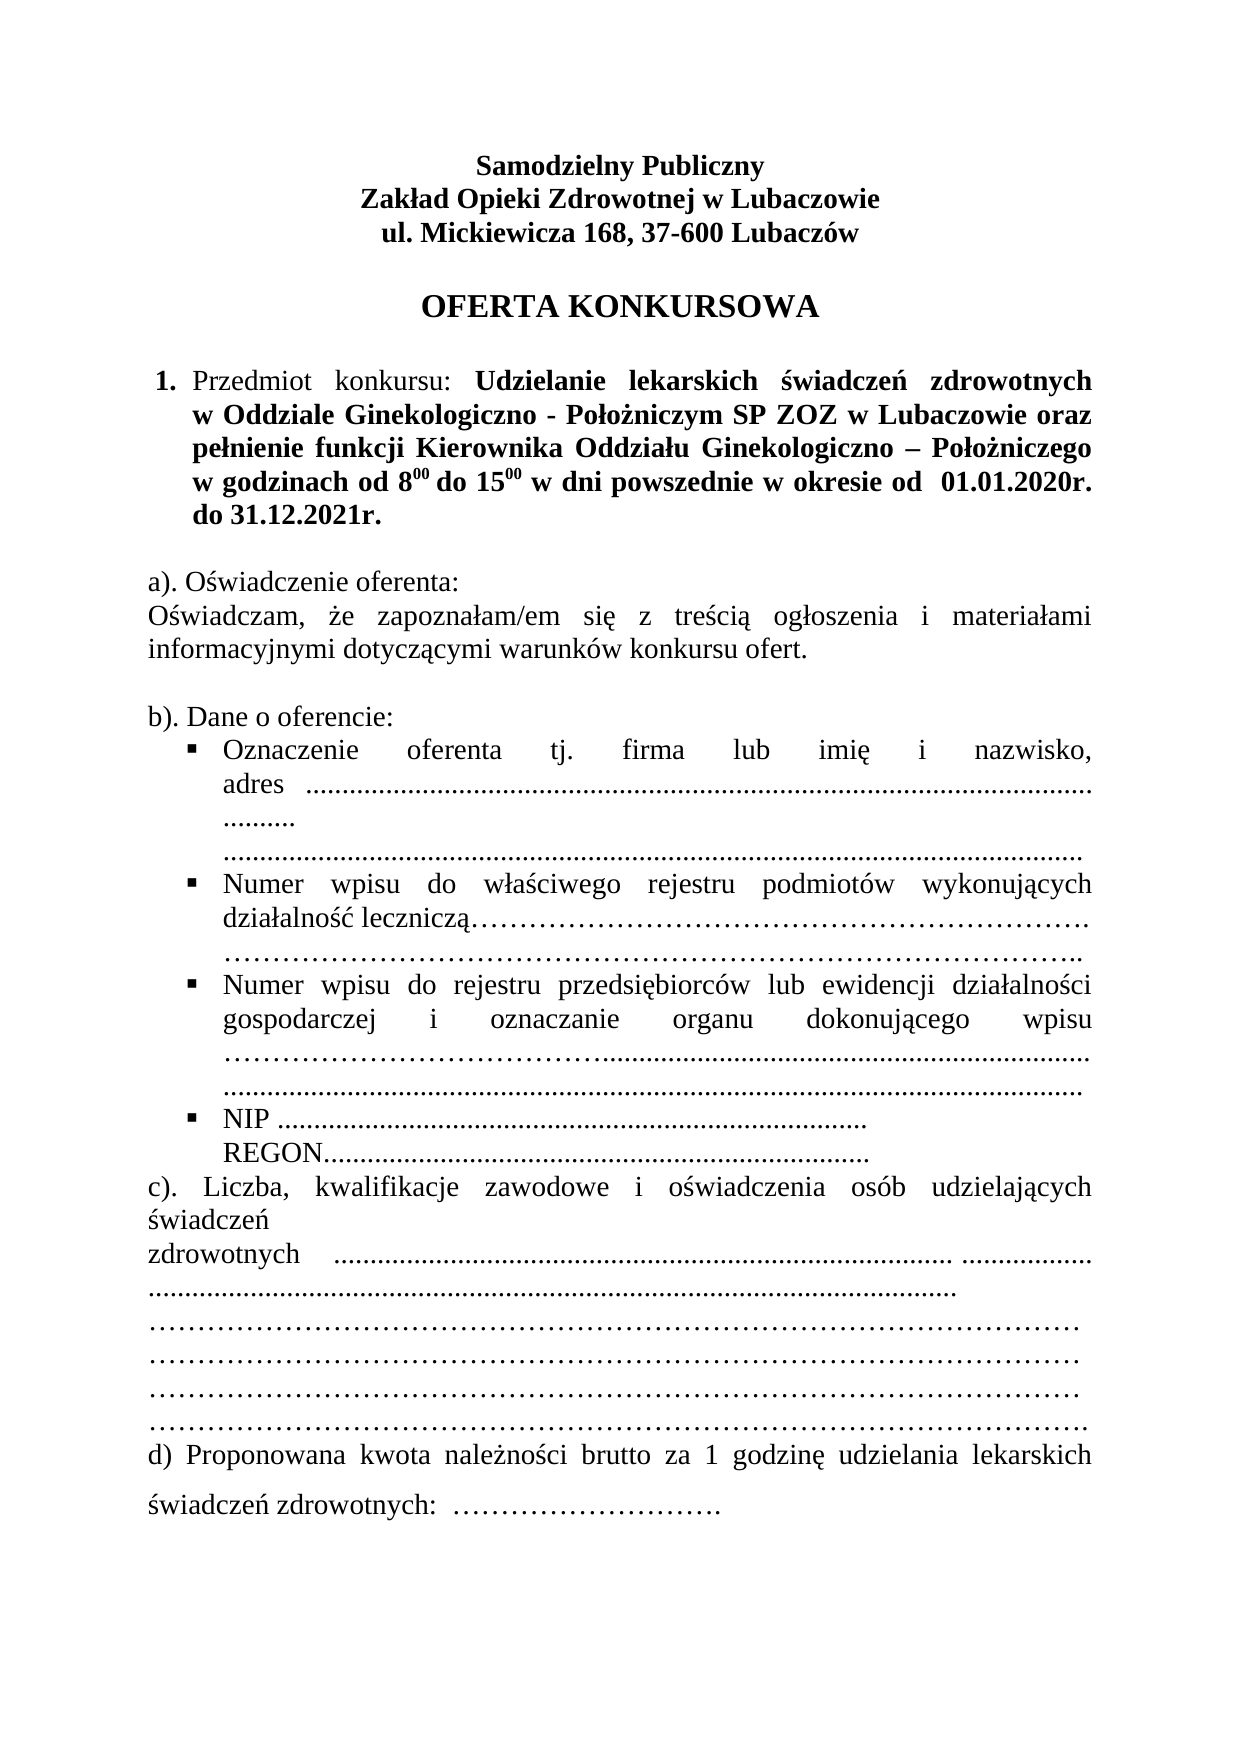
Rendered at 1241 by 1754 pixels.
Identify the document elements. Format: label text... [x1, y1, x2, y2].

list Numer wpisu do rejestru przedsiębiorców lub ewidencji działalności gospodarczej i oznaczanie organu dokonującego wpisu …………………………………......................................................................................................................................................................................... [185, 967, 1093, 1101]
text …………………………………………………………………………….. [223, 934, 1093, 967]
text c). Liczba, kwalifikacje zawodowe i oświadczenia osób udzielających świadczeń zdrowotnych ..................................................................................... ................................................................................................................................. [148, 1169, 1093, 1303]
text ...................................................................................................................... [223, 833, 1093, 866]
list NIP ................................................................................. [185, 1101, 1093, 1135]
title Samodzielny Publiczny [148, 148, 1093, 181]
list Oznaczenie oferenta tj. firma lub imię i nazwisko, adres ...................................................................................................................... [185, 732, 1093, 833]
text …………………………………………………………………………………… [148, 1336, 1093, 1370]
text REGON........................................................................... [223, 1135, 1093, 1169]
text d) Proponowana kwota należności brutto za 1 godzinę udzielania lekarskich świadczeń zdrowotnych: ………………………. [148, 1437, 1093, 1521]
text …………………………………………………………………………………… [148, 1370, 1093, 1403]
text a). Oświadczenie oferenta: [148, 564, 1093, 598]
text …………………………………………………………………………………… [148, 1303, 1093, 1336]
text ul. Mickiewicza 168, 37-600 Lubaczów [148, 215, 1093, 248]
list Numer wpisu do właściwego rejestru podmiotów wykonujących działalność leczniczą………………………………………………………. [185, 866, 1093, 934]
text Zakład Opieki Zdrowotnej w Lubaczowie [148, 181, 1093, 215]
list Przedmiot konkursu: Udzielanie lekarskich świadczeń zdrowotnych w Oddziale Ginekologiczno - Położniczym SP ZOZ w Lubaczowie oraz pełnienie funkcji Kierownika Oddziału Ginekologiczno – Położniczego w godzinach od 800 do 1500 w dni powszednie w okresie od 01.01.2020r. do 31.12.2021r. [154, 363, 1093, 531]
text b). Dane o oferencie: [148, 699, 1093, 732]
text ……………………………………………………………………………………. [148, 1403, 1093, 1437]
text OFERTA KONKURSOWA [148, 287, 1093, 325]
text Oświadczam, że zapoznałam/em się z treścią ogłoszenia i materiałami informacyjnymi dotyczącymi warunków konkursu ofert. [148, 598, 1093, 665]
